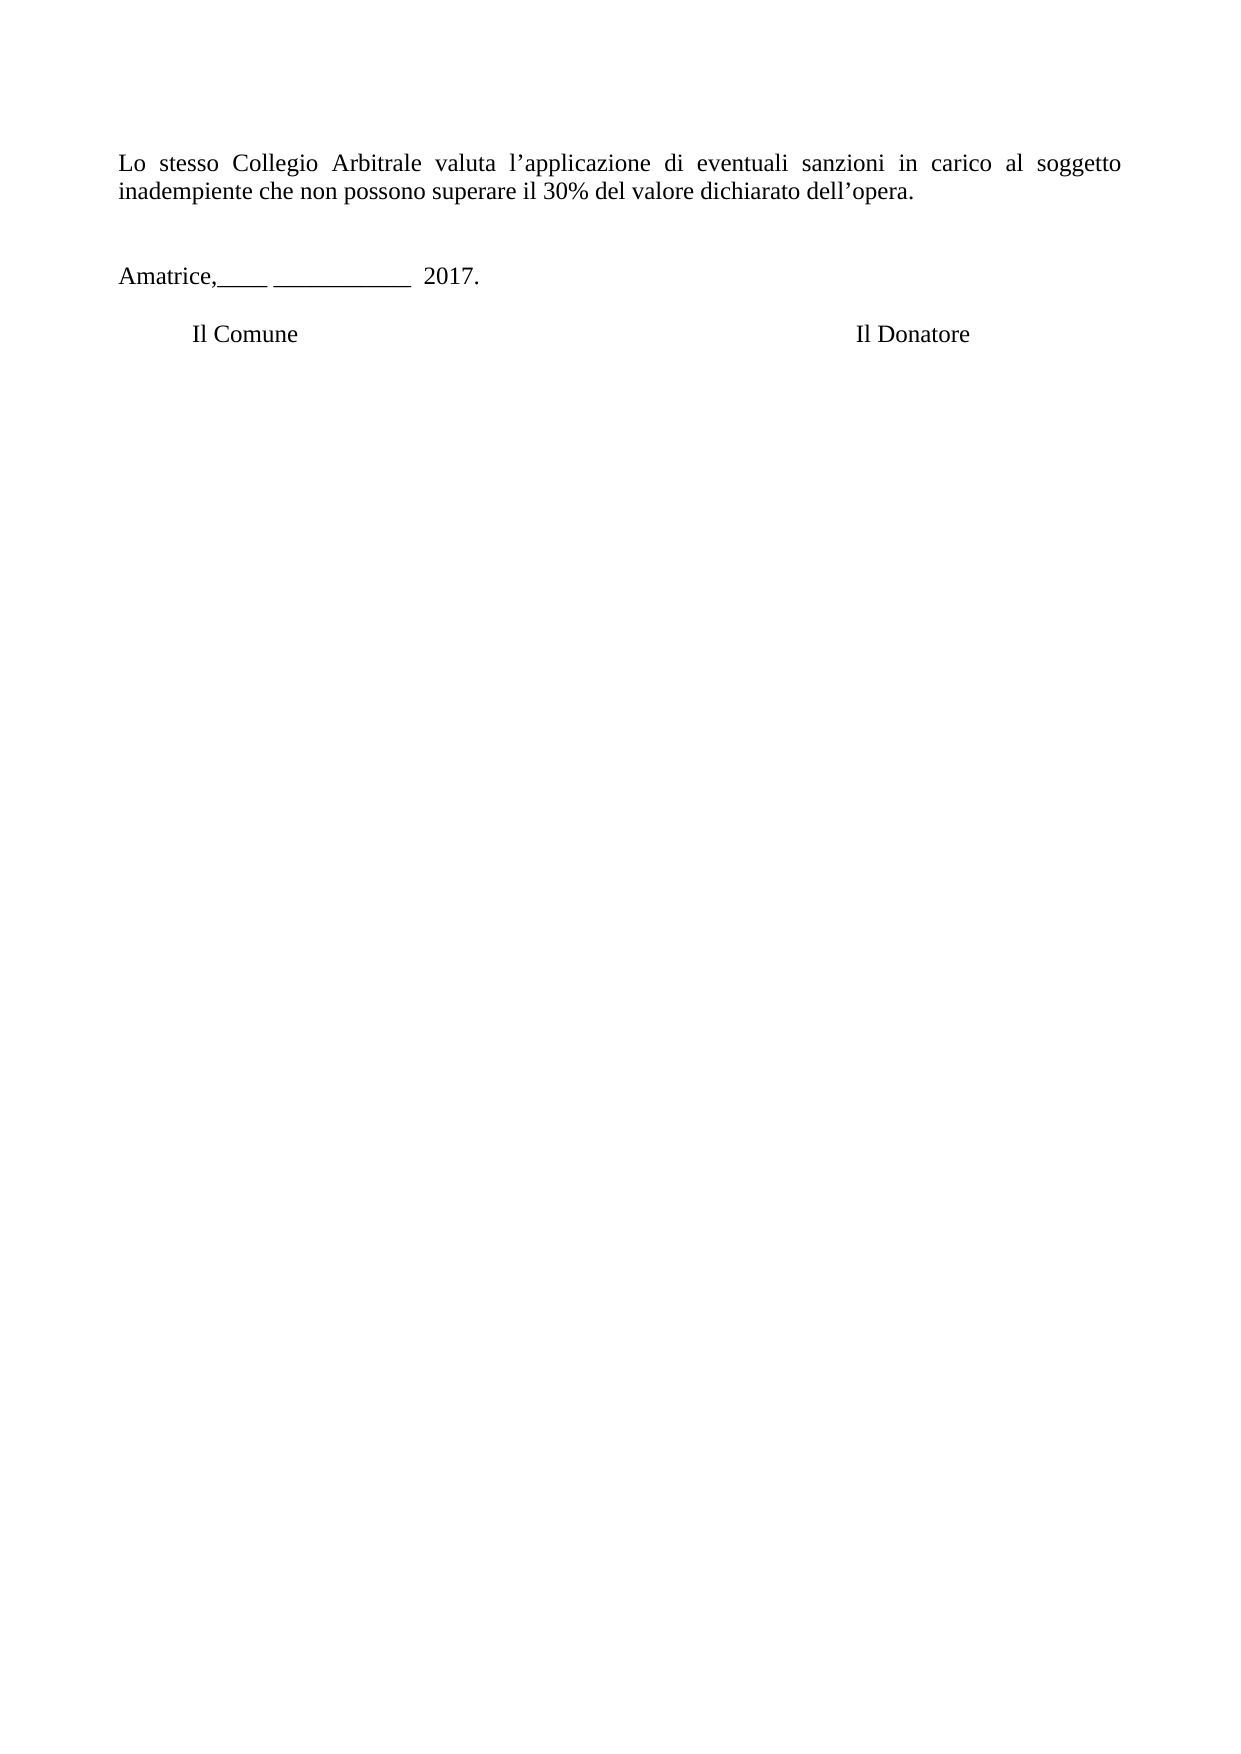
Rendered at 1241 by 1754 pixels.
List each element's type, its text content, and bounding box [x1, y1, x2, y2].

text Amatrice,____ ___________ 2017. [118, 261, 1122, 290]
text Il Comune Il Donatore [118, 319, 1122, 347]
text Lo stesso Collegio Arbitrale valuta l’applicazione di eventuali sanzioni in carico al soggetto inadempiente che non possono superare il 30% del valore dichiarato dell’opera. [118, 148, 1122, 205]
